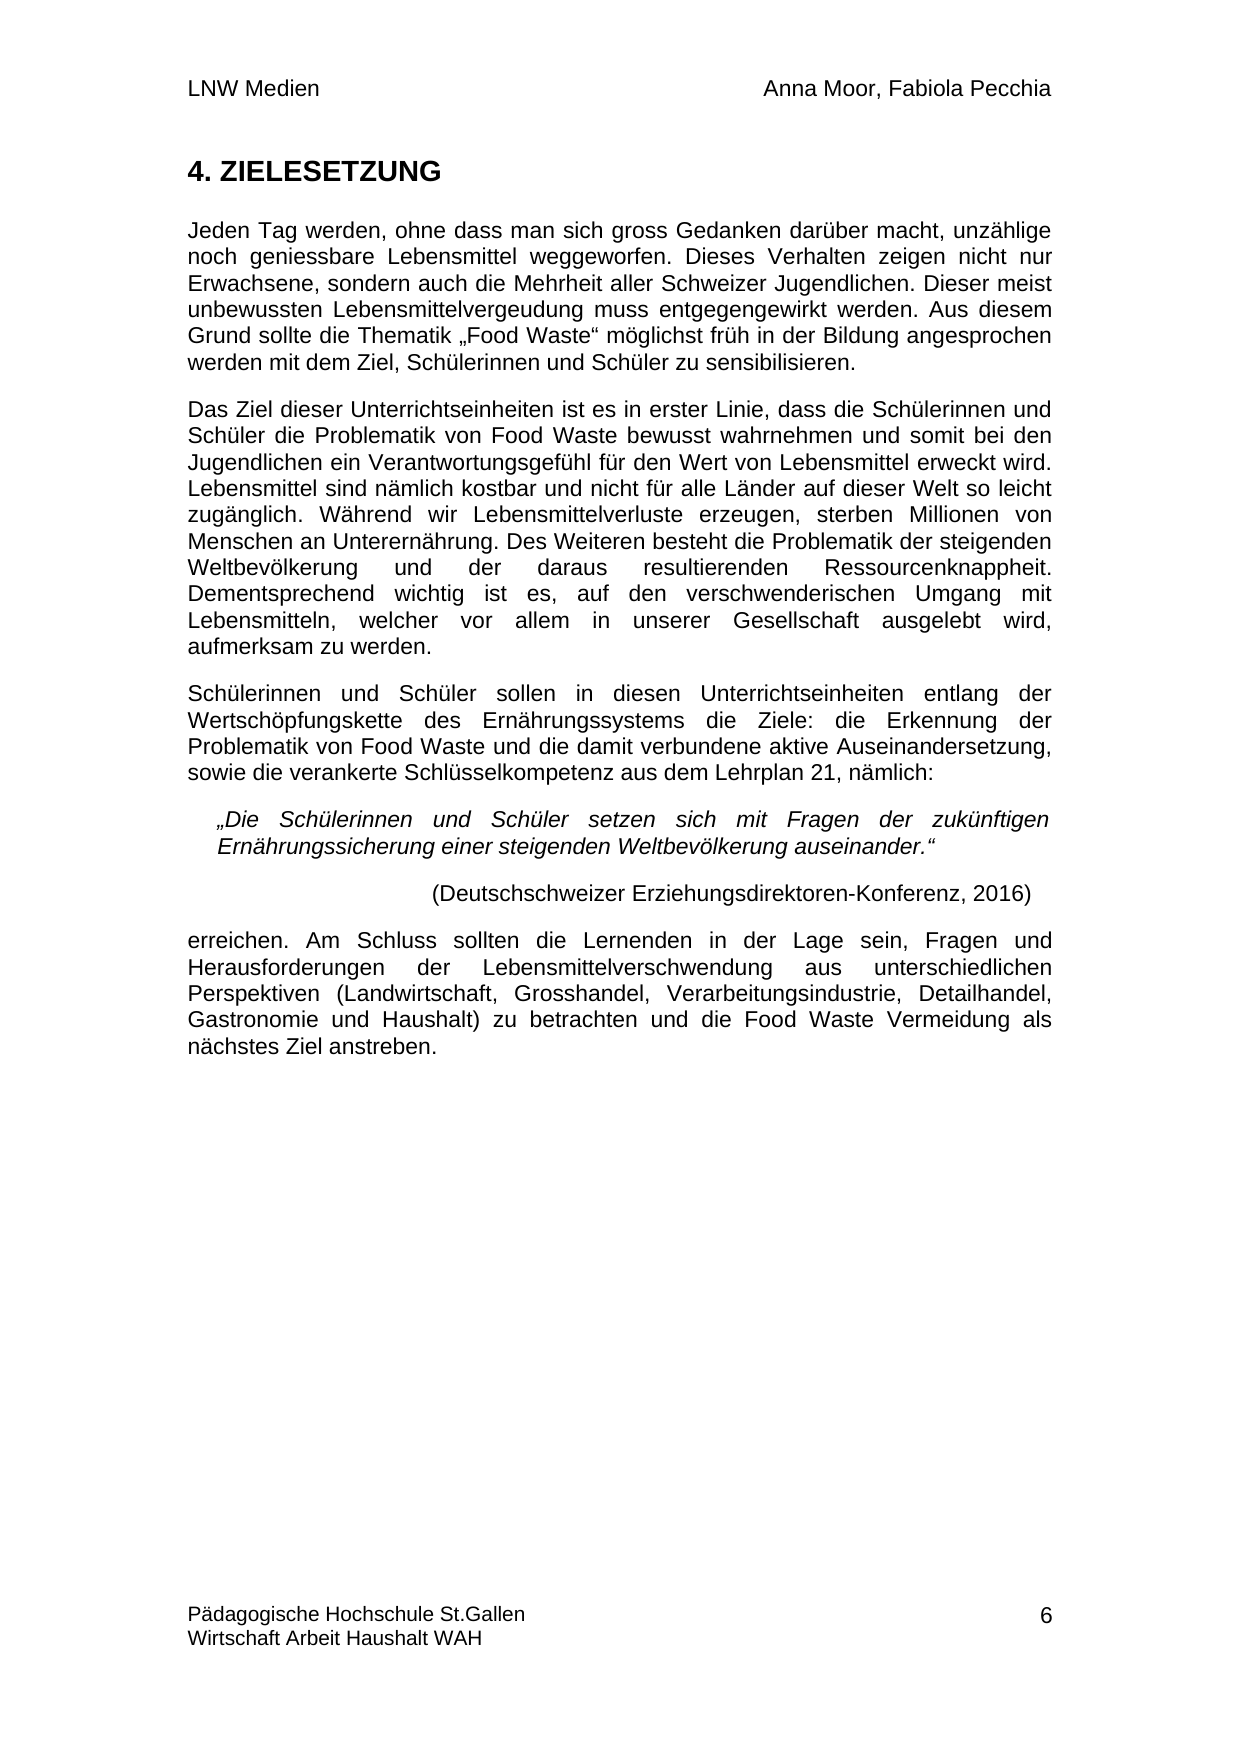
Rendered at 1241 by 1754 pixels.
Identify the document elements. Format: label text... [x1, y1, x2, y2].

subtitle 4. Zielesetzung [187, 154, 1053, 188]
text Schülerinnen und Schüler sollen in diesen Unterrichtseinheiten entlang der Wertschöpfungskette des Ernährungssystems die Ziele: die Erkennung der Problematik von Food Waste und die damit verbundene aktive Auseinandersetzung, sowie die verankerte Schlüsselkompetenz aus dem Lehrplan 21, nämlich: [187, 680, 1053, 786]
text Das Ziel dieser Unterrichtseinheiten ist es in erster Linie, dass die Schülerinnen und Schüler die Problematik von Food Waste bewusst wahrnehmen und somit bei den Jugendlichen ein Verantwortungsgefühl für den Wert von Lebensmittel erweckt wird. Lebensmittel sind nämlich kostbar und nicht für alle Länder auf dieser Welt so leicht zugänglich. Während wir Lebensmittelverluste erzeugen, sterben Millionen von Menschen an Unterernährung. Des Weiteren besteht die Problematik der steigenden Weltbevölkerung und der daraus resultierenden Ressourcenknappheit. Dementsprechend wichtig ist es, auf den verschwenderischen Umgang mit Lebensmitteln, welcher vor allem in unserer Gesellschaft ausgelebt wird, aufmerksam zu werden. [187, 396, 1053, 659]
text Jeden Tag werden, ohne dass man sich gross Gedanken darüber macht, unzählige noch geniessbare Lebensmittel weggeworfen. Dieses Verhalten zeigen nicht nur Erwachsene, sondern auch die Mehrheit aller Schweizer Jugendlichen. Dieser meist unbewussten Lebensmittelvergeudung muss entgegengewirkt werden. Aus diesem Grund sollte die Thematik „Food Waste“ möglichst früh in der Bildung angesprochen werden mit dem Ziel, Schülerinnen und Schüler zu sensibilisieren. [187, 217, 1053, 375]
text erreichen. Am Schluss sollten die Lernenden in der Lage sein, Fragen und Herausforderungen der Lebensmittelverschwendung aus unterschiedlichen Perspektiven (Landwirtschaft, Grosshandel, Verarbeitungsindustrie, Detailhandel, Gastronomie und Haushalt) zu betrachten und die Food Waste Vermeidung als nächstes Ziel anstreben. [187, 927, 1053, 1059]
text „Die Schülerinnen und Schüler setzen sich mit Fragen der zukünftigen Ernährungssicherung einer steigenden Weltbevölkerung auseinander.“ [217, 806, 1053, 859]
text (Deutschschweizer Erziehungsdirektoren-Konferenz, 2016) [187, 880, 1053, 906]
